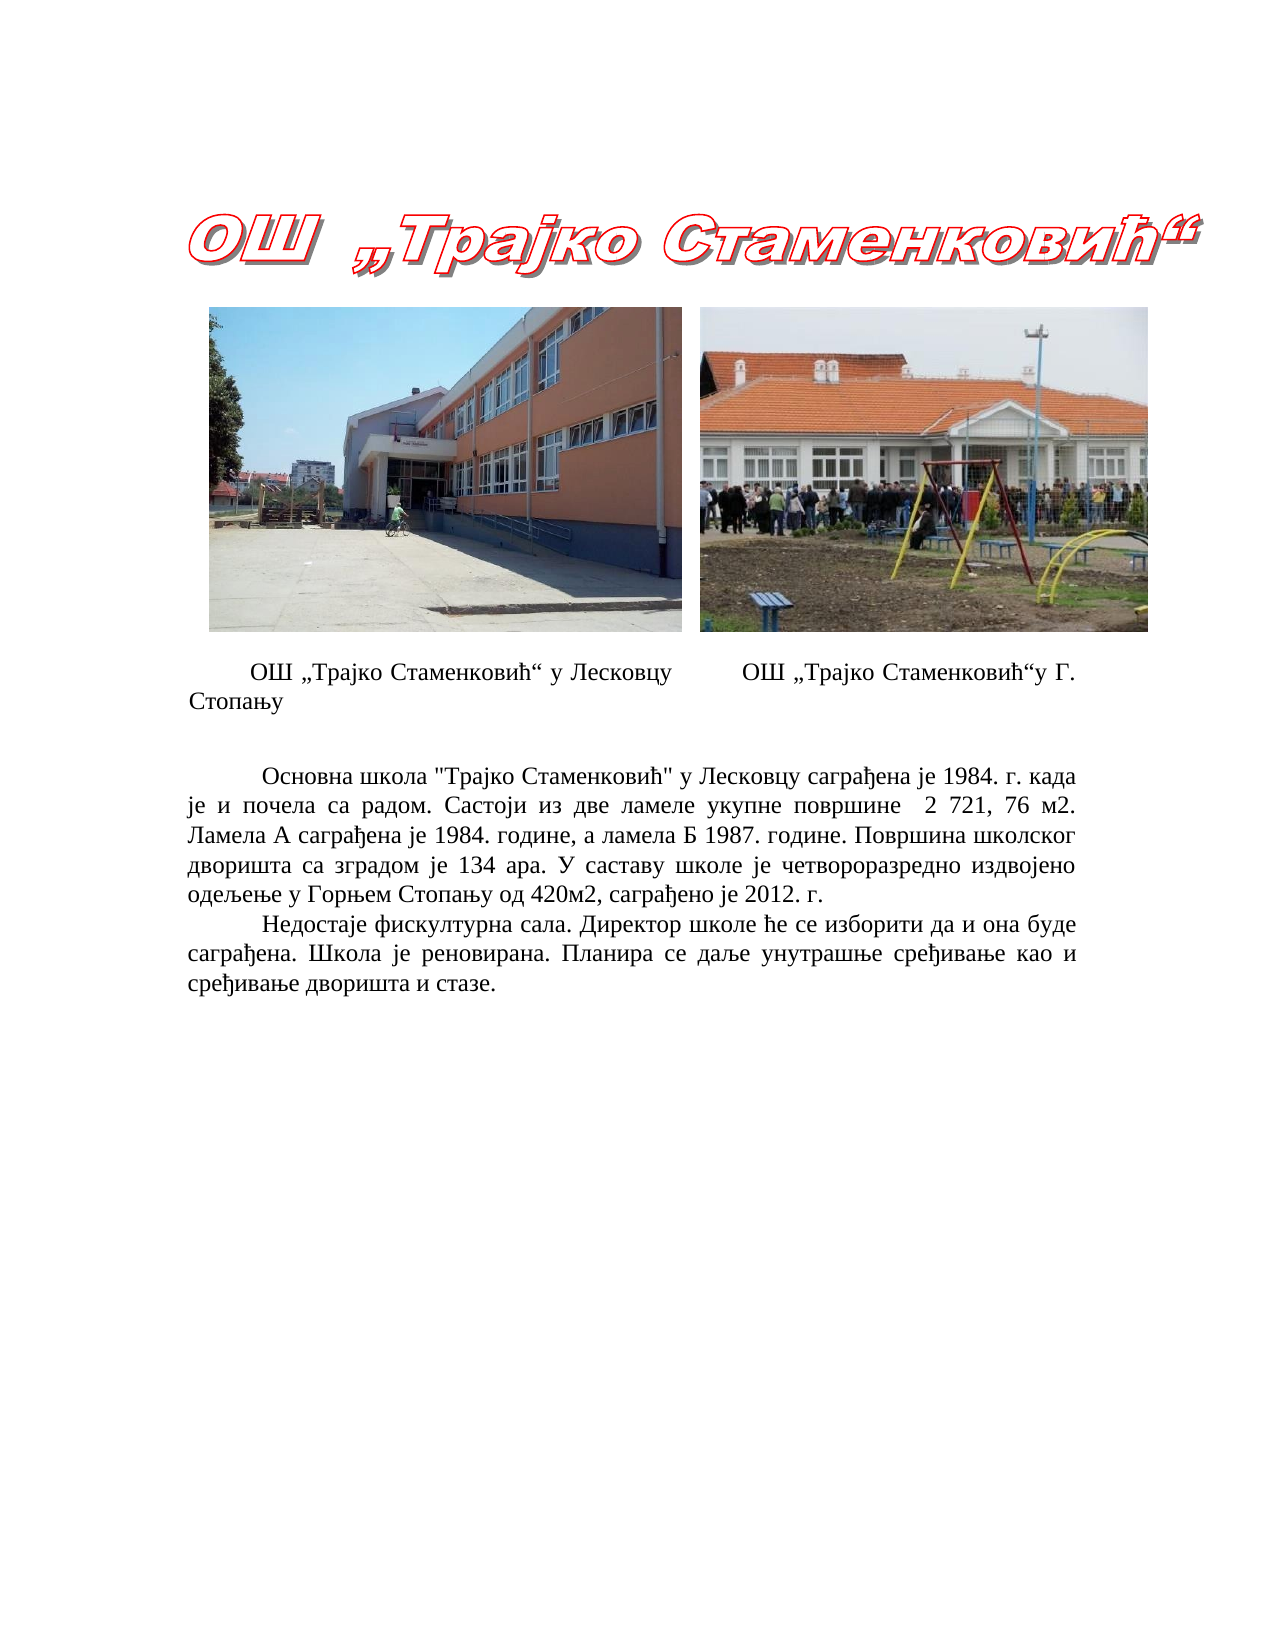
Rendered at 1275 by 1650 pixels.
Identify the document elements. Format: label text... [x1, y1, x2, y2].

text Основна школа "Tрајко Стаменковић" у Лесковцу саграђена је 1984. г. када је и почела са радом. Састоји из две ламеле укупне површине 2 721, 76 м2. Ламела А саграђена је 1984. године, а ламела Б 1987. године. Површина школског дворишта са зградом је 134 ара. У саставу школе је четвороразредно издвојено одељење у Горњем Стопању од 420м2, саграђено је 2012. г. [187, 761, 1077, 908]
picture [700, 307, 1148, 632]
text Недостаје фискултурна сала. Директор школе ће се изборити да и она буде саграђена. Школа је реновирана. Планира се даље унутрашње сређивање као и сређивање дворишта и стазе. [187, 909, 1077, 997]
picture [209, 307, 682, 632]
text ОШ „Трајко Стаменковић“ у Лесковцу ОШ „Трајко Стаменковић“у Г. Стопању [187, 657, 1077, 715]
